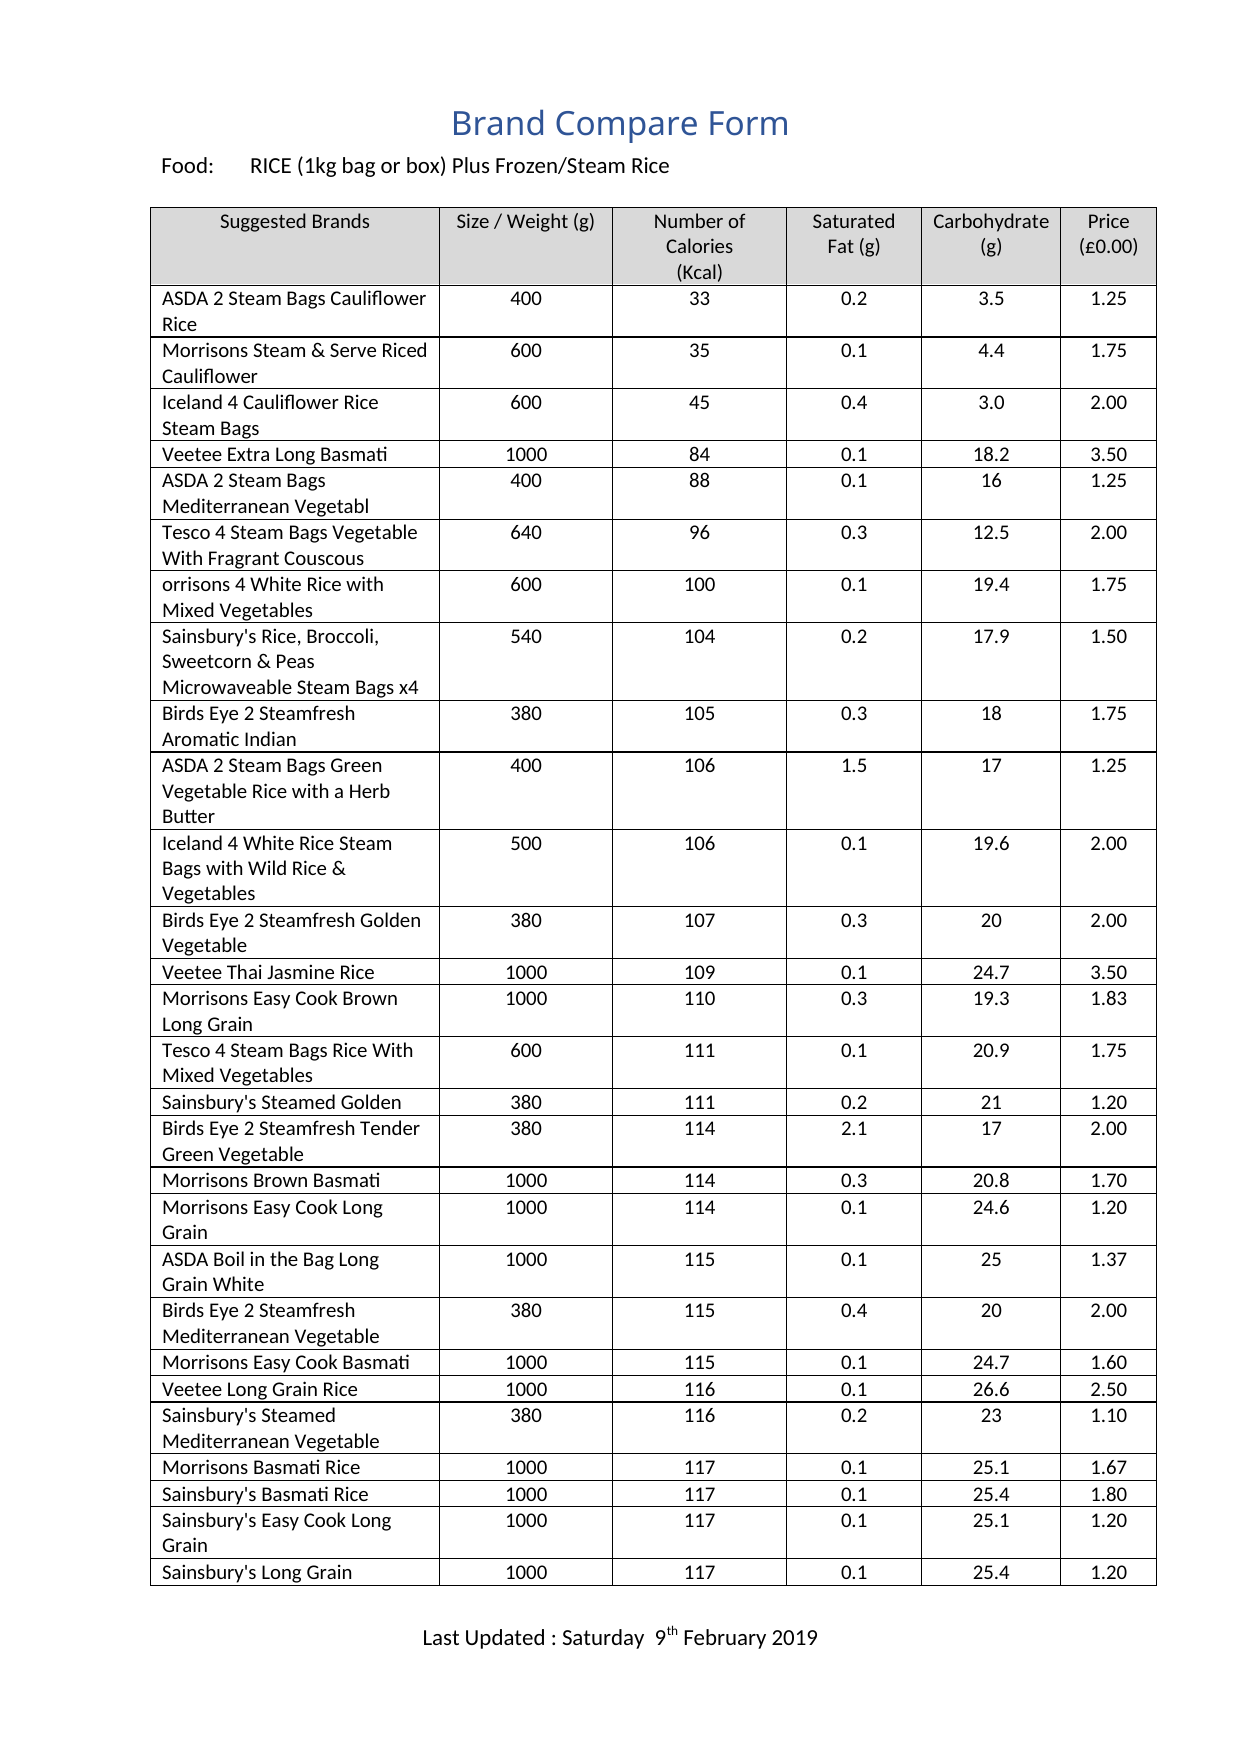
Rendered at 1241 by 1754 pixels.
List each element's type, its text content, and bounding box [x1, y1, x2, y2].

table_cell 2.00 [1061, 907, 1156, 958]
table_cell 0.1 [787, 571, 921, 622]
table_cell 380 [440, 907, 612, 958]
table_cell 25 [922, 1246, 1060, 1297]
table_cell 1.20 [1061, 1194, 1156, 1245]
table_cell 3.5 [922, 286, 1060, 336]
table_cell 1.37 [1061, 1246, 1156, 1297]
table_cell 16 [922, 468, 1060, 518]
table_cell 25.1 [922, 1507, 1060, 1558]
table_cell 88 [613, 468, 786, 518]
table_cell 2.00 [1061, 830, 1156, 906]
table_cell 0.1 [787, 1194, 921, 1245]
table_cell 109 [613, 959, 786, 984]
table_cell 400 [440, 753, 612, 829]
table_cell 2.00 [1061, 520, 1156, 570]
table_cell 380 [440, 701, 612, 751]
table_cell ASDA 2 Steam Bags Mediterranean Vegetabl [151, 468, 439, 518]
table_cell 21 [922, 1089, 1060, 1114]
table_cell 115 [613, 1298, 786, 1348]
table_cell ASDA 2 Steam Bags Cauliflower Rice [151, 286, 439, 336]
table_cell 2.00 [1061, 389, 1156, 440]
table_cell orrisons 4 White Rice with Mixed Vegetables [151, 571, 439, 622]
table_cell Sainsbury's Steamed Mediterranean Vegetable [151, 1403, 439, 1453]
table_cell 0.3 [787, 701, 921, 751]
table_cell 0.1 [787, 959, 921, 984]
table_cell Morrisons Basmati Rice [151, 1454, 439, 1480]
table_cell 84 [613, 441, 786, 467]
table_cell 1.75 [1061, 701, 1156, 751]
table_header Size / Weight (g) [440, 208, 612, 284]
table_cell 1000 [440, 1168, 612, 1193]
table_cell 96 [613, 520, 786, 570]
table_cell Birds Eye 2 Steamfresh Mediterranean Vegetable [151, 1298, 439, 1348]
table_cell 3.0 [922, 389, 1060, 440]
table_cell 0.2 [787, 1403, 921, 1453]
table_cell 600 [440, 389, 612, 440]
table_cell 2.1 [787, 1116, 921, 1166]
table_cell 0.3 [787, 907, 921, 958]
table_cell 106 [613, 830, 786, 906]
table_cell 4.4 [922, 338, 1060, 388]
table_cell 0.1 [787, 830, 921, 906]
table_cell 380 [440, 1403, 612, 1453]
table_cell 105 [613, 701, 786, 751]
table_cell 18 [922, 701, 1060, 751]
table_cell 1.83 [1061, 985, 1156, 1036]
table_cell 1000 [440, 1350, 612, 1375]
table_cell 2.00 [1061, 1298, 1156, 1348]
table_cell 115 [613, 1350, 786, 1375]
table_cell 19.4 [922, 571, 1060, 622]
table_cell 2.50 [1061, 1376, 1156, 1401]
table_cell 1.75 [1061, 338, 1156, 388]
table_cell 0.1 [787, 441, 921, 467]
table_cell 1000 [440, 441, 612, 467]
table_cell 1000 [440, 985, 612, 1036]
table_cell 0.1 [787, 1037, 921, 1088]
table_cell 45 [613, 389, 786, 440]
table_cell 500 [440, 830, 612, 906]
table_cell 400 [440, 468, 612, 518]
table_cell 111 [613, 1089, 786, 1114]
table_cell 17 [922, 753, 1060, 829]
table_cell 117 [613, 1481, 786, 1506]
table_cell Sainsbury's Steamed Golden [151, 1089, 439, 1114]
table_cell 1.60 [1061, 1350, 1156, 1375]
table_cell 0.3 [787, 1168, 921, 1193]
table_cell 1000 [440, 1246, 612, 1297]
table_cell 1000 [440, 1376, 612, 1401]
table_cell Morrisons Steam & Serve Riced Cauliflower [151, 338, 439, 388]
table_cell 25.4 [922, 1481, 1060, 1506]
table_cell 20 [922, 907, 1060, 958]
table_cell Birds Eye 2 Steamfresh Golden Vegetable [151, 907, 439, 958]
table_cell Veetee Thai Jasmine Rice [151, 959, 439, 984]
table_cell 3.50 [1061, 959, 1156, 984]
table_cell 117 [613, 1507, 786, 1558]
table_cell 35 [613, 338, 786, 388]
table_cell 24.7 [922, 959, 1060, 984]
table_cell 0.2 [787, 286, 921, 336]
table_cell 1.50 [1061, 623, 1156, 699]
table_cell 33 [613, 286, 786, 336]
table_cell 115 [613, 1246, 786, 1297]
table_cell 0.4 [787, 389, 921, 440]
table_cell 1000 [440, 1559, 612, 1584]
table_cell 380 [440, 1116, 612, 1166]
table_cell 600 [440, 1037, 612, 1088]
table_cell 0.1 [787, 1376, 921, 1401]
table_cell 1.25 [1061, 468, 1156, 518]
table_cell 1.10 [1061, 1403, 1156, 1453]
table_cell 1.5 [787, 753, 921, 829]
table_cell 0.3 [787, 985, 921, 1036]
table_cell Sainsbury's Rice, Broccoli, Sweetcorn & Peas Microwaveable Steam Bags x4 [151, 623, 439, 699]
table_cell 0.4 [787, 1298, 921, 1348]
table_cell 1.20 [1061, 1089, 1156, 1114]
table_cell 380 [440, 1298, 612, 1348]
table_cell 540 [440, 623, 612, 699]
table_cell 600 [440, 338, 612, 388]
table_cell 1000 [440, 959, 612, 984]
table_cell Birds Eye 2 Steamfresh Aromatic Indian [151, 701, 439, 751]
table_cell 114 [613, 1194, 786, 1245]
table_cell 17.9 [922, 623, 1060, 699]
table_cell Sainsbury's Basmati Rice [151, 1481, 439, 1506]
table_cell 0.1 [787, 1454, 921, 1480]
table_cell 0.1 [787, 1350, 921, 1375]
table_cell 24.7 [922, 1350, 1060, 1375]
table_header Saturated Fat (g) [787, 208, 921, 284]
table_cell Morrisons Easy Cook Basmati [151, 1350, 439, 1375]
table_cell 20 [922, 1298, 1060, 1348]
table_cell 1000 [440, 1481, 612, 1506]
table_cell 25.1 [922, 1454, 1060, 1480]
table_cell 1000 [440, 1454, 612, 1480]
table_cell ASDA 2 Steam Bags Green Vegetable Rice with a Herb Butter [151, 753, 439, 829]
table_cell 20.9 [922, 1037, 1060, 1088]
table_cell 114 [613, 1116, 786, 1166]
table_cell 117 [613, 1454, 786, 1480]
table_cell 0.1 [787, 1507, 921, 1558]
table_cell 0.1 [787, 1481, 921, 1506]
table_cell 2.00 [1061, 1116, 1156, 1166]
table_cell 1.75 [1061, 1037, 1156, 1088]
table_cell 1.80 [1061, 1481, 1156, 1506]
table_cell 107 [613, 907, 786, 958]
table_cell 106 [613, 753, 786, 829]
table_cell 400 [440, 286, 612, 336]
table_cell 116 [613, 1376, 786, 1401]
table_cell 0.1 [787, 1559, 921, 1584]
table_cell 18.2 [922, 441, 1060, 467]
table_cell 0.1 [787, 338, 921, 388]
table_cell 0.1 [787, 1246, 921, 1297]
table_cell Veetee Long Grain Rice [151, 1376, 439, 1401]
table_cell 19.6 [922, 830, 1060, 906]
table_cell 1.20 [1061, 1559, 1156, 1584]
table_cell 3.50 [1061, 441, 1156, 467]
table_cell 1.25 [1061, 286, 1156, 336]
table_cell 25.4 [922, 1559, 1060, 1584]
table_cell Sainsbury's Easy Cook Long Grain [151, 1507, 439, 1558]
table_cell 1.67 [1061, 1454, 1156, 1480]
table_cell 114 [613, 1168, 786, 1193]
table_cell Sainsbury's Long Grain [151, 1559, 439, 1584]
table_cell 1.70 [1061, 1168, 1156, 1193]
table_header Price (£0.00) [1061, 208, 1156, 284]
table_cell 1.75 [1061, 571, 1156, 622]
table_cell Morrisons Easy Cook Long Grain [151, 1194, 439, 1245]
table_cell 23 [922, 1403, 1060, 1453]
table_cell 111 [613, 1037, 786, 1088]
table_cell 19.3 [922, 985, 1060, 1036]
table_cell 100 [613, 571, 786, 622]
table_header Food: [150, 151, 239, 179]
table_cell Morrisons Brown Basmati [151, 1168, 439, 1193]
table_cell 600 [440, 571, 612, 622]
table_cell Iceland 4 Cauliflower Rice Steam Bags [151, 389, 439, 440]
table_cell 117 [613, 1559, 786, 1584]
table_cell 1000 [440, 1194, 612, 1245]
table_cell 110 [613, 985, 786, 1036]
table_cell 1.20 [1061, 1507, 1156, 1558]
table_cell 0.2 [787, 1089, 921, 1114]
table_cell Veetee Extra Long Basmati [151, 441, 439, 467]
table_cell Tesco 4 Steam Bags Vegetable With Fragrant Couscous [151, 520, 439, 570]
table_cell 12.5 [922, 520, 1060, 570]
table_cell 1000 [440, 1507, 612, 1558]
table_cell 0.3 [787, 520, 921, 570]
table_header Carbohydrate (g) [922, 208, 1060, 284]
table_cell 104 [613, 623, 786, 699]
table_header Suggested Brands [151, 208, 439, 284]
table_cell Morrisons Easy Cook Brown Long Grain [151, 985, 439, 1036]
table_header RICE (1kg bag or box) Plus Frozen/Steam Rice [239, 151, 1089, 179]
table_cell 640 [440, 520, 612, 570]
table_cell Tesco 4 Steam Bags Rice With Mixed Vegetables [151, 1037, 439, 1088]
table_cell Birds Eye 2 Steamfresh Tender Green Vegetable [151, 1116, 439, 1166]
table_cell 24.6 [922, 1194, 1060, 1245]
table_cell Iceland 4 White Rice Steam Bags with Wild Rice & Vegetables [151, 830, 439, 906]
table_cell 116 [613, 1403, 786, 1453]
table_cell 1.25 [1061, 753, 1156, 829]
table_header Number of Calories (Kcal) [613, 208, 786, 284]
table_cell 380 [440, 1089, 612, 1114]
table_cell 0.1 [787, 468, 921, 518]
table_cell 0.2 [787, 623, 921, 699]
table_cell 17 [922, 1116, 1060, 1166]
table_cell ASDA Boil in the Bag Long Grain White [151, 1246, 439, 1297]
table_cell 26.6 [922, 1376, 1060, 1401]
table_cell 20.8 [922, 1168, 1060, 1193]
